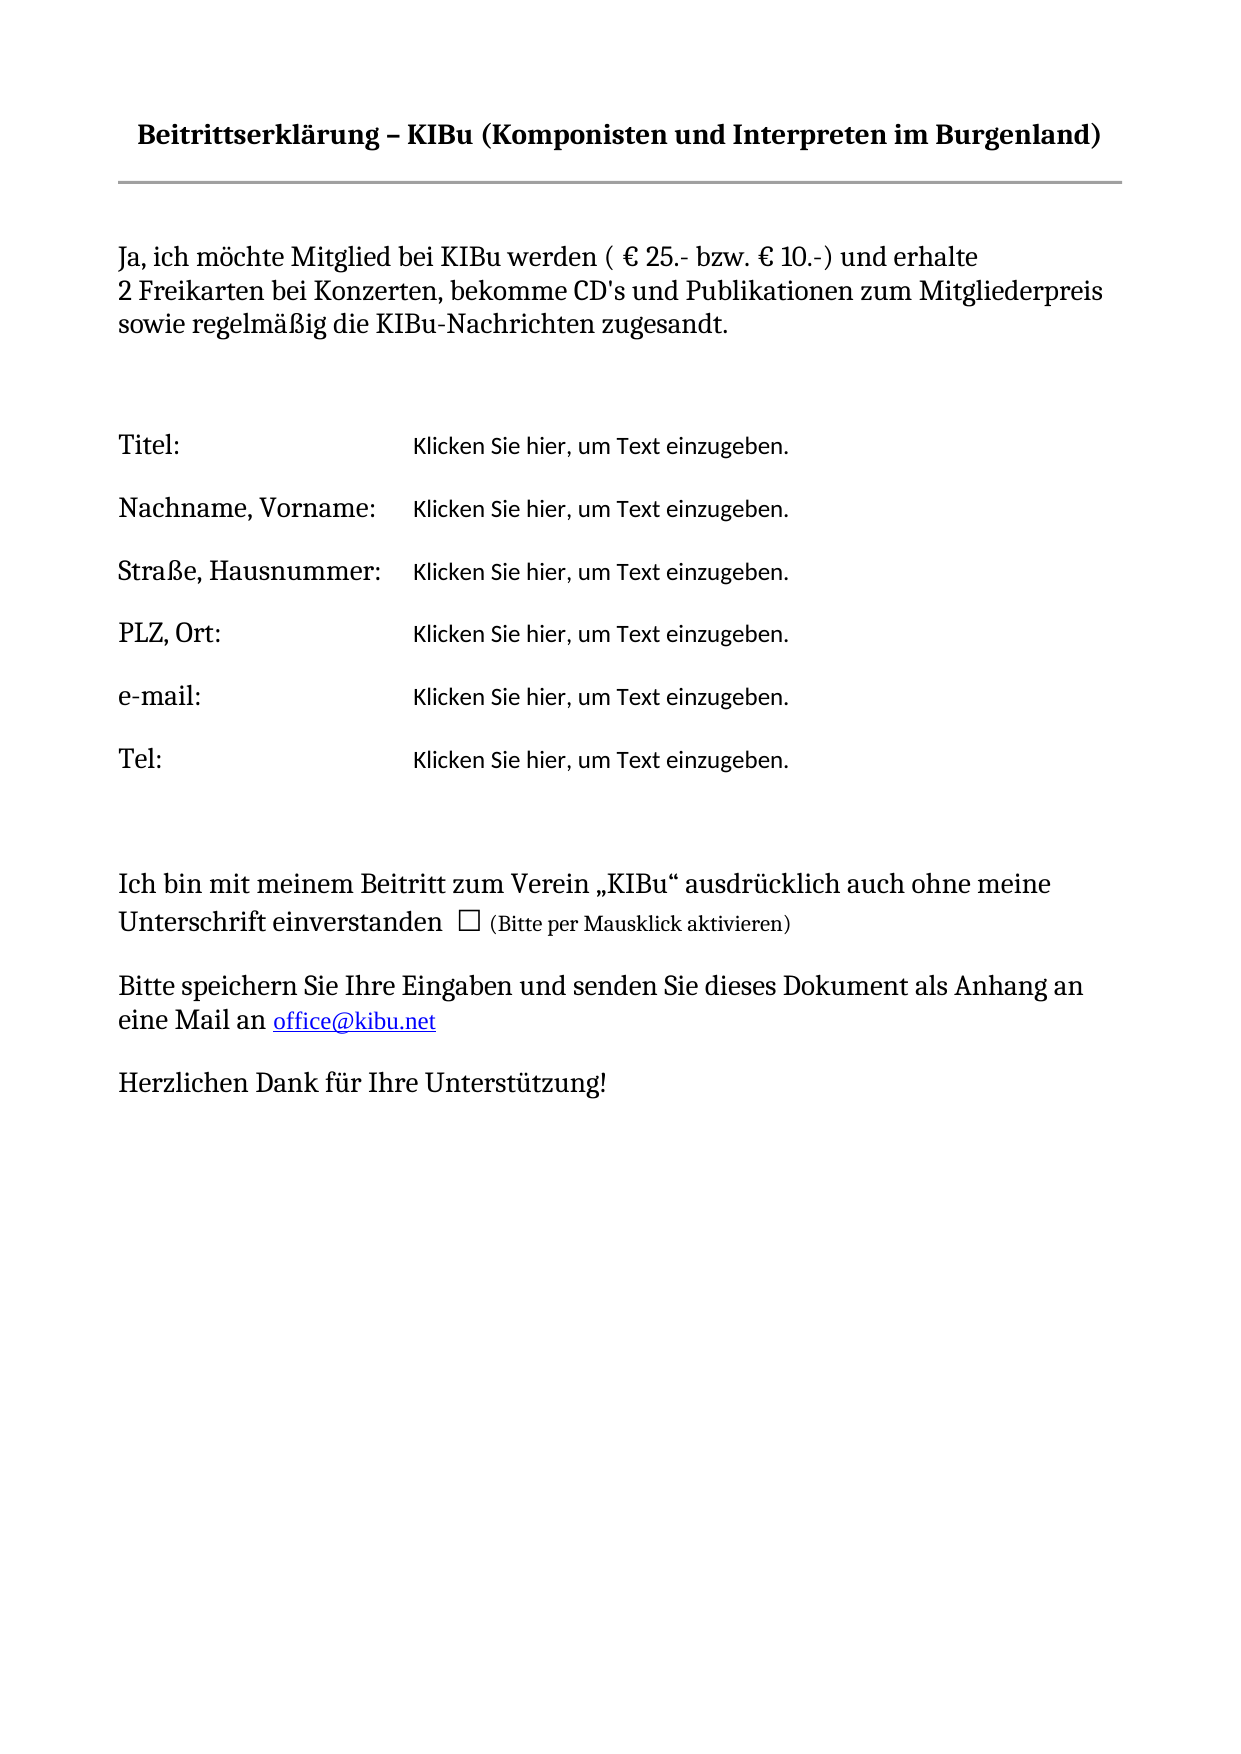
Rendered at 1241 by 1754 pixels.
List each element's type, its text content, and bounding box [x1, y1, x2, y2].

text PLZ, Ort: [118, 616, 1122, 650]
text Straße, Hausnummer: [118, 554, 1122, 587]
text Ja, ich möchte Mitglied bei KIBu werden ( € 25.- bzw. € 10.-) und erhalte 2 Freikarten bei Konzerten, bekomme CD's und Publikationen zum Mitgliederpreis sowie regelmäßig die KIBu-Nachrichten zugesandt. [118, 241, 1122, 341]
text Titel: [118, 428, 1122, 462]
text Tel: [118, 742, 1122, 775]
text Beitrittserklärung – KIBu (Komponisten und Interpreten im Burgenland) [118, 118, 1122, 152]
text Ich bin mit meinem Beitritt zum Verein „KIBu“ ausdrücklich auch ohne meine Unterschrift einverstanden (Bitte per Mausklick aktivieren) [118, 867, 1122, 940]
text e-mail: [118, 679, 1122, 713]
text Bitte speichern Sie Ihre Eingaben und senden Sie dieses Dokument als Anhang an eine Mail an office@kibu.net [118, 969, 1122, 1037]
text Nachname, Vorname: [118, 491, 1122, 524]
text Herzlichen Dank für Ihre Unterstützung! [118, 1066, 1122, 1099]
